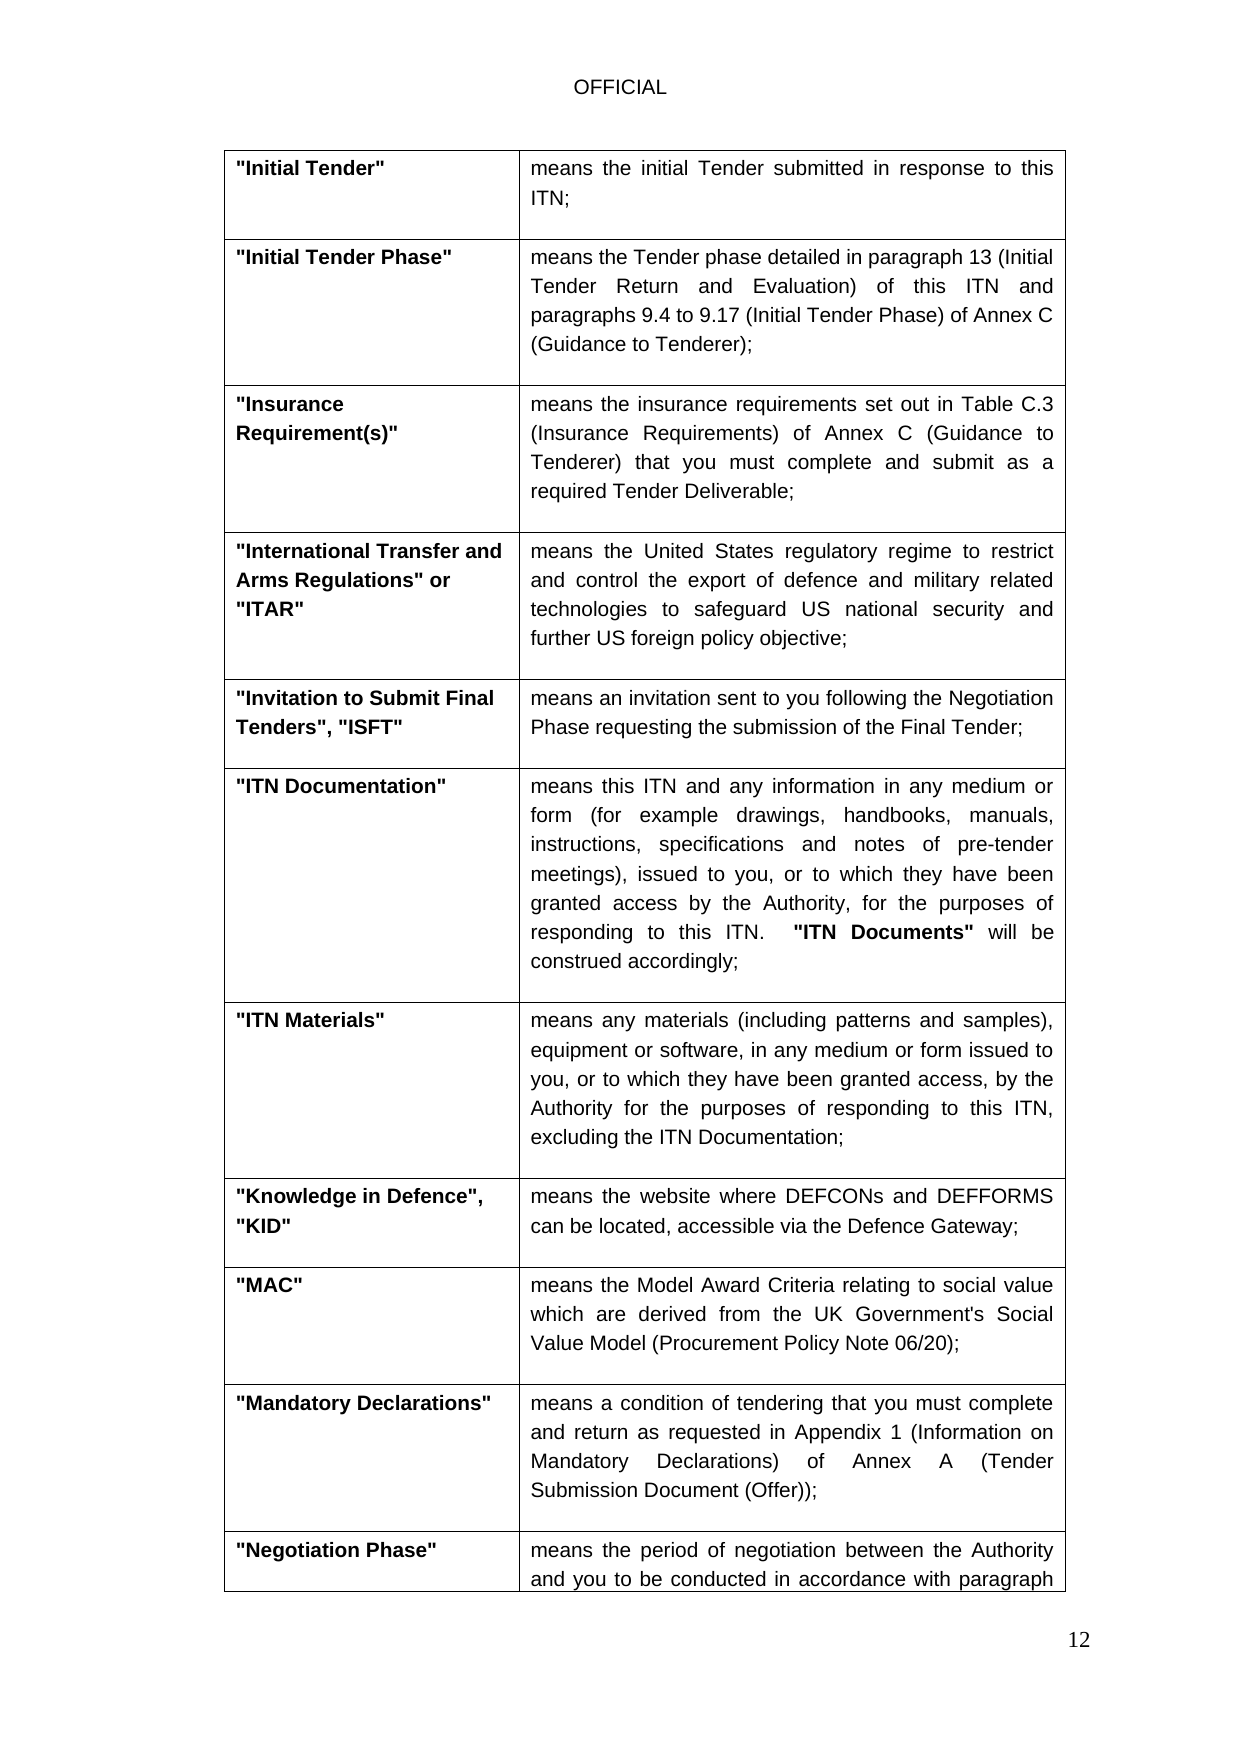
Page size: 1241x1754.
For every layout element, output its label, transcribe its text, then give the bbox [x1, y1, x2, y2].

table_cell "Mandatory Declarations" [225, 1385, 519, 1531]
table_cell "International Transfer and Arms Regulations" or "ITAR" [225, 533, 519, 679]
table_cell means the United States regulatory regime to restrict and control the export of defence and military related technologies to safeguard US national security and further US foreign policy objective; [520, 533, 1065, 679]
table_cell means the Model Award Criteria relating to social value which are derived from the UK Government's Social Value Model (Procurement Policy Note 06/20); [520, 1268, 1065, 1384]
table_cell means any materials (including patterns and samples), equipment or software, in any medium or form issued to you, or to which they have been granted access, by the Authority for the purposes of responding to this ITN, excluding the ITN Documentation; [520, 1003, 1065, 1178]
table_cell "ITN Materials" [225, 1003, 519, 1178]
table_cell means this ITN and any information in any medium or form (for example drawings, handbooks, manuals, instructions, specifications and notes of pre-tender meetings), issued to you, or to which they have been granted access by the Authority, for the purposes of responding to this ITN. "ITN Documents" will be construed accordingly; [520, 769, 1065, 1002]
table_cell "ITN Documentation" [225, 769, 519, 1002]
table_cell means a condition of tendering that you must complete and return as requested in Appendix 1 (Information on Mandatory Declarations) of Annex A (Tender Submission Document (Offer)); [520, 1385, 1065, 1531]
table_cell means an invitation sent to you following the Negotiation Phase requesting the submission of the Final Tender; [520, 680, 1065, 768]
table_cell means the website where DEFCONs and DEFFORMS can be located, accessible via the Defence Gateway; [520, 1179, 1065, 1267]
table_cell means the Tender phase detailed in paragraph 13 (Initial Tender Return and Evaluation) of this ITN and paragraphs 9.4 to 9.17 (Initial Tender Phase) of Annex C (Guidance to Tenderer); [520, 240, 1065, 385]
table_cell "MAC" [225, 1268, 519, 1384]
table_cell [520, 1532, 1065, 1591]
table_cell "Invitation to Submit Final Tenders", "ISFT" [225, 680, 519, 768]
table_cell "Negotiation Phase" [225, 1532, 519, 1591]
table_cell "Initial Tender Phase" [225, 240, 519, 385]
table_cell means the insurance requirements set out in Table C.3 (Insurance Requirements) of Annex C (Guidance to Tenderer) that you must complete and submit as a required Tender Deliverable; [520, 386, 1065, 532]
table_cell "Knowledge in Defence", "KID" [225, 1179, 519, 1267]
table_cell "Initial Tender" [225, 151, 519, 238]
table_cell "Insurance Requirement(s)" [225, 386, 519, 532]
table_cell means the initial Tender submitted in response to this ITN; [520, 151, 1065, 238]
